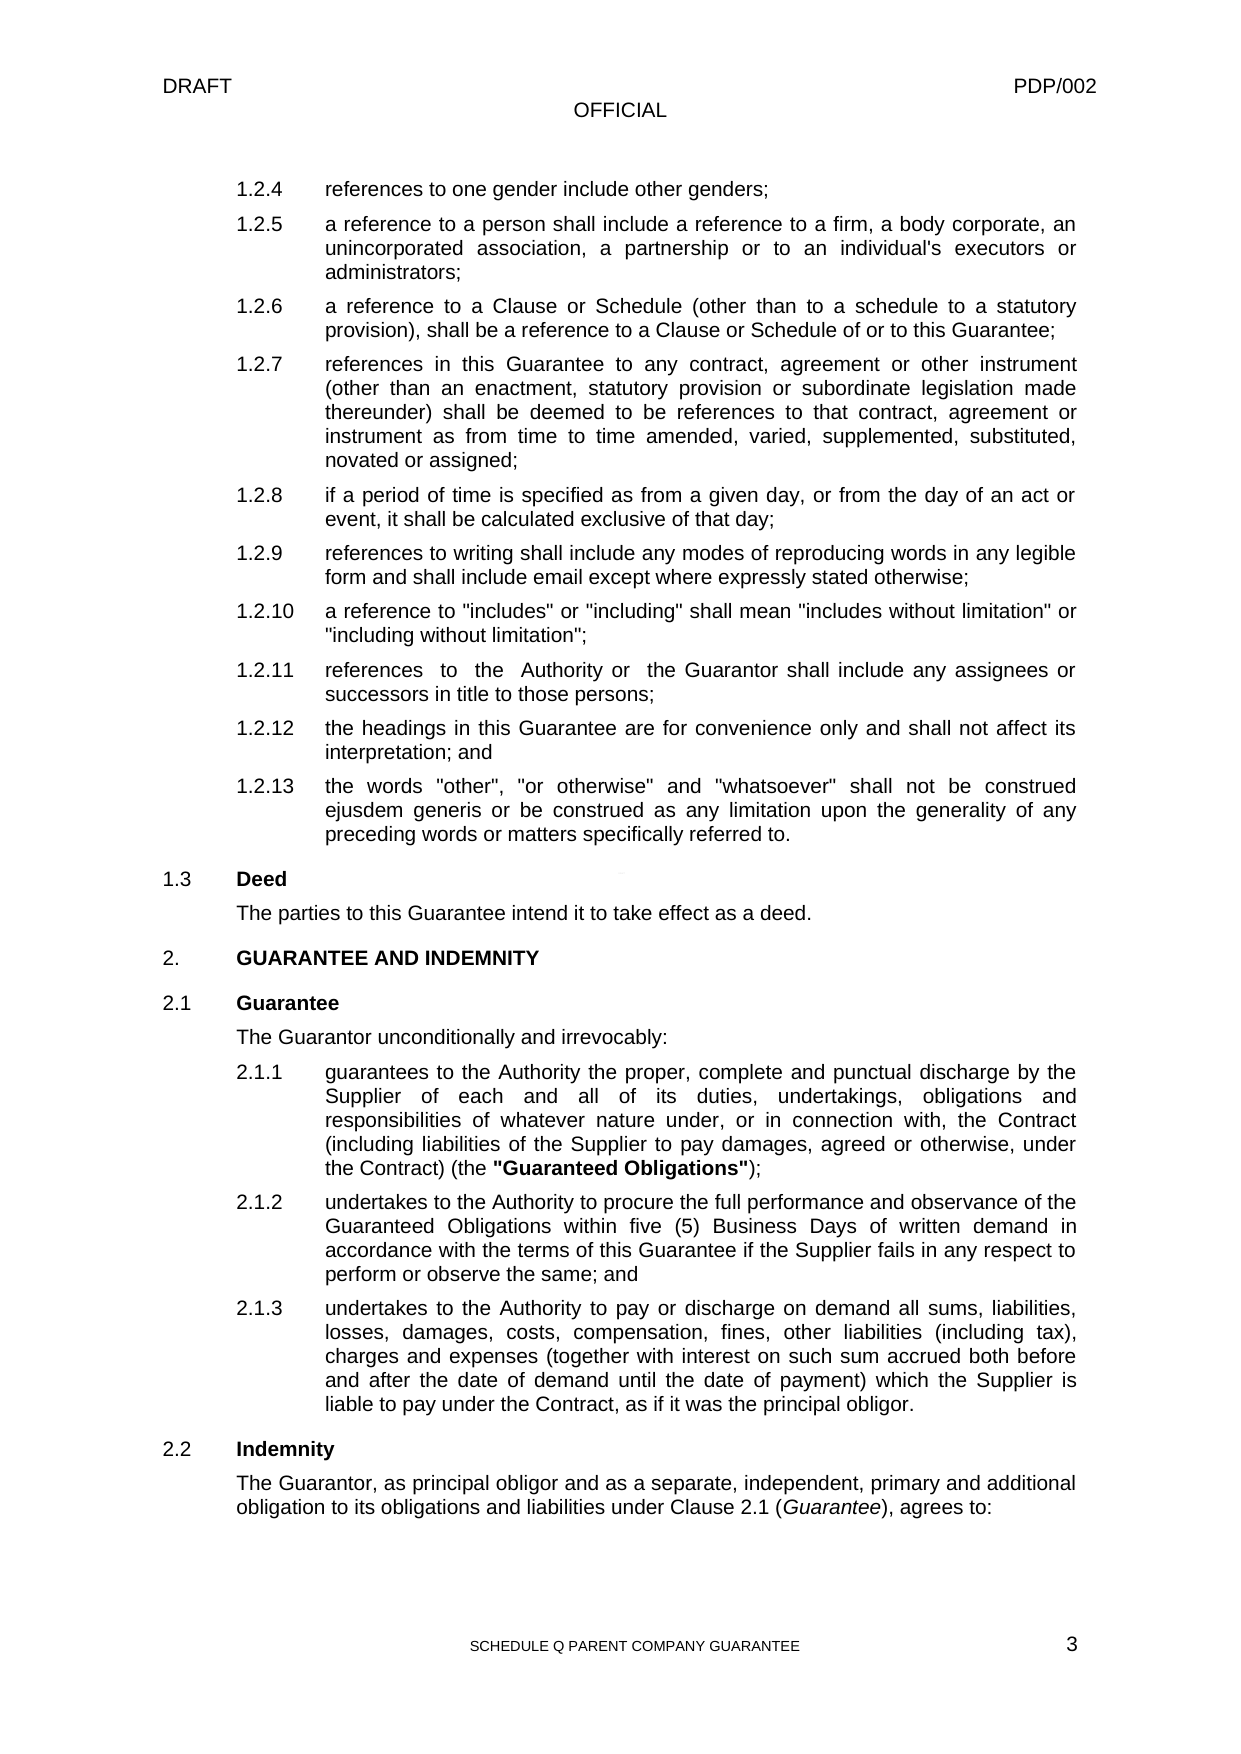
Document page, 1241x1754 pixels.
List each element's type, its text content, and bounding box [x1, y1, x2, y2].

text references to one gender include other genders; [236, 177, 1078, 201]
text The Guarantor, as principal obligor and as a separate, independent, primary and additional obligation to its obligations and liabilities under Clause 2.1 (Guarantee), agrees to: [236, 1471, 1078, 1519]
text The Guarantor unconditionally and irrevocably: [236, 1025, 1078, 1049]
text the words "other", "or otherwise" and "whatsoever" shall not be construed ejusdem generis or be construed as any limitation upon the generality of any preceding words or matters specifically referred to. [236, 774, 1078, 846]
text if a period of time is specified as from a given day, or from the day of an act or event, it shall be calculated exclusive of that day; [236, 482, 1078, 530]
subtitle Guarantee [162, 991, 1078, 1015]
text the headings in this Guarantee are for convenience only and shall not affect its interpretation; and [236, 716, 1078, 764]
text undertakes to the Authority to pay or discharge on demand all sums, liabilities, losses, damages, costs, compensation, fines, other liabilities (including tax), charges and expenses (together with interest on such sum accrued both before and after the date of demand until the date of payment) which the Supplier is liable to pay under the Contract, as if it was the principal obligor. [236, 1296, 1078, 1416]
text guarantees to the Authority the proper, complete and punctual discharge by the Supplier of each and all of its duties, undertakings, obligations and responsibilities of whatever nature under, or in connection with, the Contract (including liabilities of the Supplier to pay damages, agreed or otherwise, under the Contract) (the "Guaranteed Obligations"); [236, 1059, 1078, 1179]
text references to the Authority or the Guarantor shall include any assignees or successors in title to those persons; [236, 657, 1078, 705]
text undertakes to the Authority to procure the full performance and observance of the Guaranteed Obligations within five (5) Business Days of written demand in accordance with the terms of this Guarantee if the Supplier fails in any respect to perform or observe the same; and [236, 1190, 1078, 1286]
text The parties to this Guarantee intend it to take effect as a deed. [236, 901, 1078, 925]
text a reference to a Clause or Schedule (other than to a schedule to a statutory provision), shall be a reference to a Clause or Schedule of or to this Guarantee; [236, 294, 1078, 342]
text references in this Guarantee to any contract, agreement or other instrument (other than an enactment, statutory provision or subordinate legislation made thereunder) shall be deemed to be references to that contract, agreement or instrument as from time to time amended, varied, supplemented, substituted, novated or assigned; [236, 352, 1078, 472]
text references to writing shall include any modes of reproducing words in any legible form and shall include email except where expressly stated otherwise; [236, 541, 1078, 589]
subtitle Deed [162, 867, 1078, 891]
subtitle Indemnity [162, 1437, 1078, 1461]
subtitle Guarantee and indemnity [162, 946, 1078, 970]
text a reference to "includes" or "including" shall mean "includes without limitation" or "including without limitation"; [236, 599, 1078, 647]
text a reference to a person shall include a reference to a firm, a body corporate, an unincorporated association, a partnership or to an individual's executors or administrators; [236, 212, 1078, 283]
